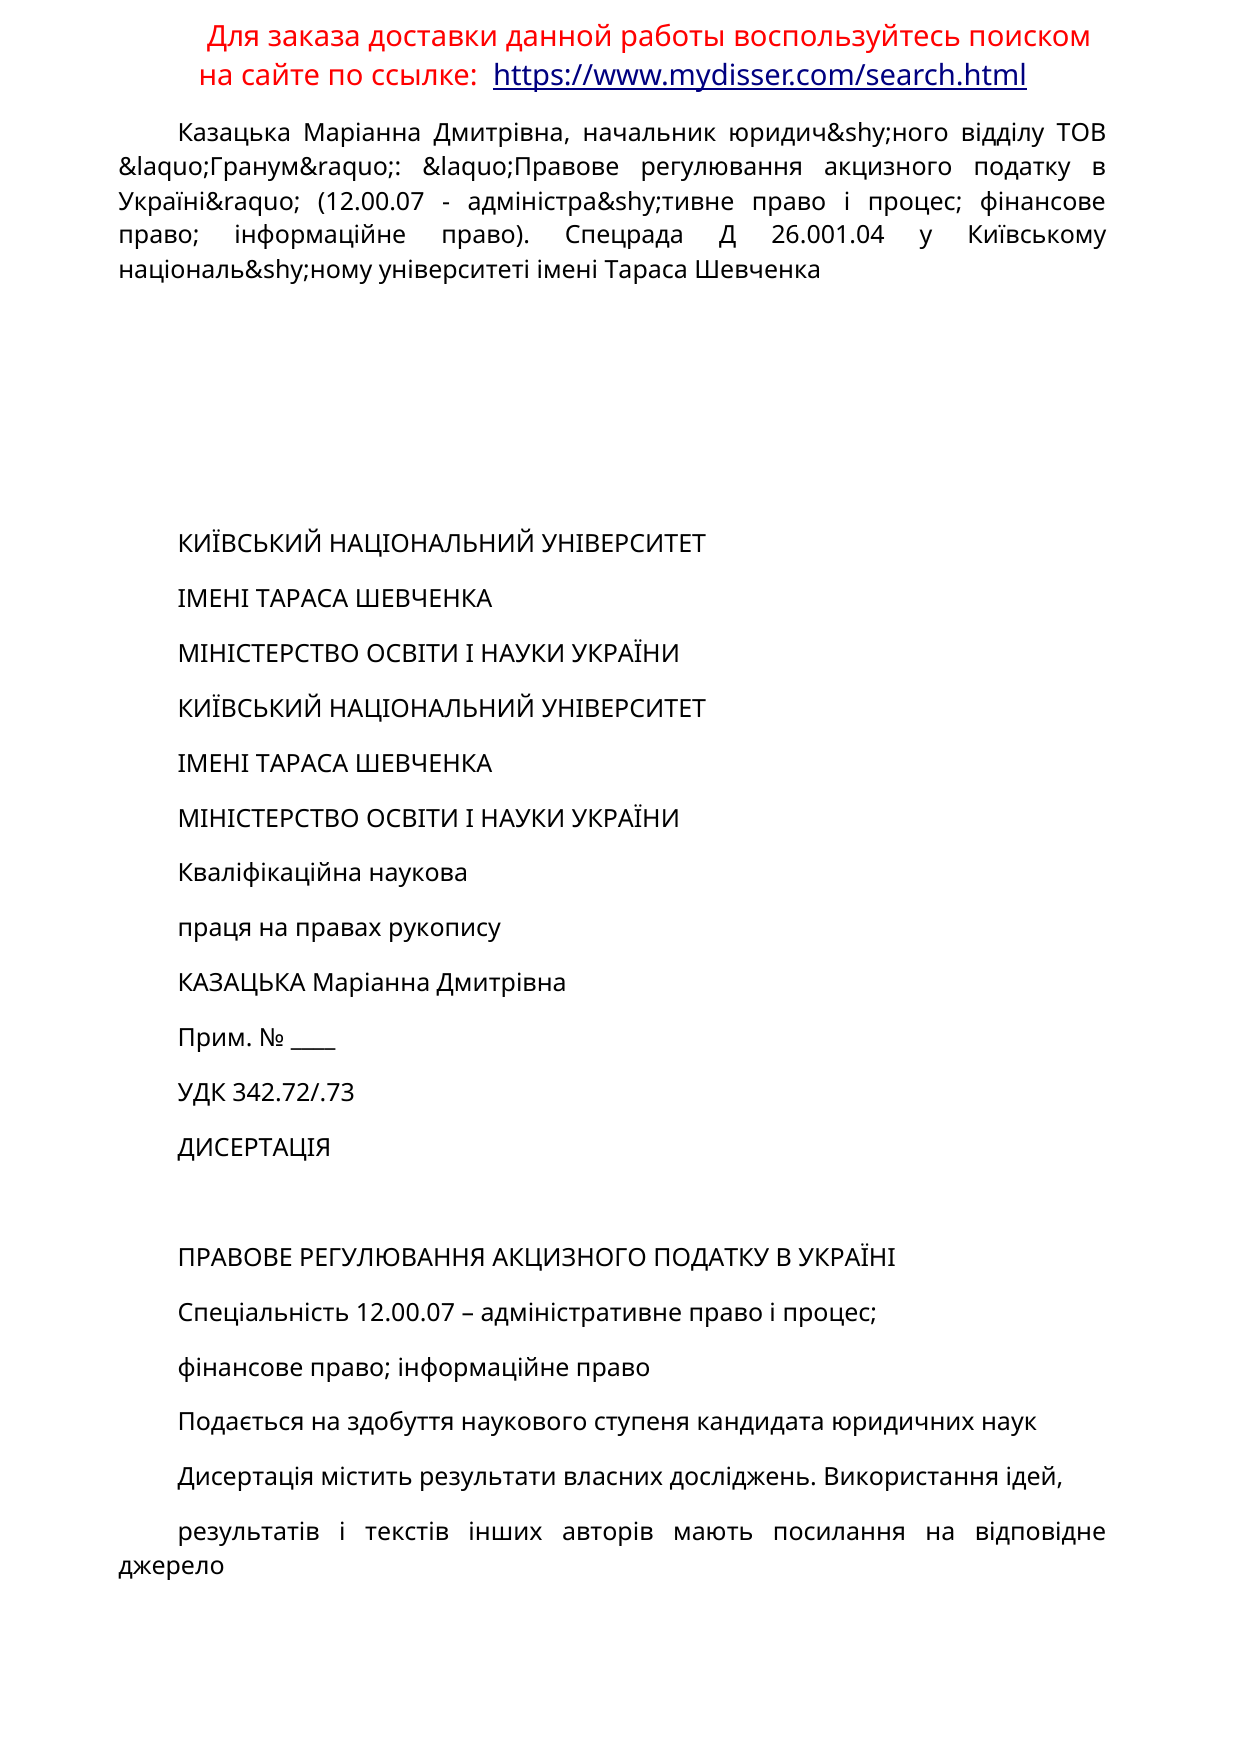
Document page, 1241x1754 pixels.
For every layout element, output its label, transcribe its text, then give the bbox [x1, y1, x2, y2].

text результатів і текстів інших авторів мають посилання на відповідне джерело [118, 1514, 1107, 1582]
text Спеціальність 12.00.07 – адміністративне право і процес; [118, 1294, 1107, 1328]
text Кваліфікаційна наукова [118, 855, 1107, 889]
text фінансове право; інформаційне право [118, 1349, 1107, 1383]
text Прим. № ____ [118, 1020, 1107, 1054]
text УДК 342.72/.73 [118, 1075, 1107, 1109]
text Подається на здобуття наукового ступеня кандидата юридичних наук [118, 1404, 1107, 1438]
text ІМЕНІ ТАРАСА ШЕВЧЕНКА [118, 581, 1107, 615]
text КИЇВСЬКИЙ НАЦІОНАЛЬНИЙ УНІВЕРСИТЕТ [118, 526, 1107, 560]
text ПРАВОВЕ РЕГУЛЮВАННЯ АКЦИЗНОГО ПОДАТКУ В УКРАЇНІ [118, 1239, 1107, 1273]
text ДИСЕРТАЦІЯ [118, 1129, 1107, 1164]
text МІНІСТЕРСТВО ОСВІТИ І НАУКИ УКРАЇНИ [118, 800, 1107, 834]
text КАЗАЦЬКА Маріанна Дмитрівна [118, 965, 1107, 999]
text Казацька Маріанна Дмитрівна, начальник юридич&shy;ного відділу ТОВ &laquo;Гранум&raquo;: &laquo;Правове регулювання акцизного податку в Україні&raquo; (12.00.07 - адміністра&shy;тивне право і процес; фінансове право; інформаційне право). Спецрада Д 26.001.04 у Київському національ&shy;ному університеті імені Тараса Шевченка [118, 115, 1107, 285]
text Дисертація містить результати власних досліджень. Використання ідей, [118, 1459, 1107, 1493]
text ІМЕНІ ТАРАСА ШЕВЧЕНКА [118, 745, 1107, 779]
text праця на правах рукопису [118, 910, 1107, 944]
text МІНІСТЕРСТВО ОСВІТИ І НАУКИ УКРАЇНИ [118, 636, 1107, 669]
text КИЇВСЬКИЙ НАЦІОНАЛЬНИЙ УНІВЕРСИТЕТ [118, 690, 1107, 724]
